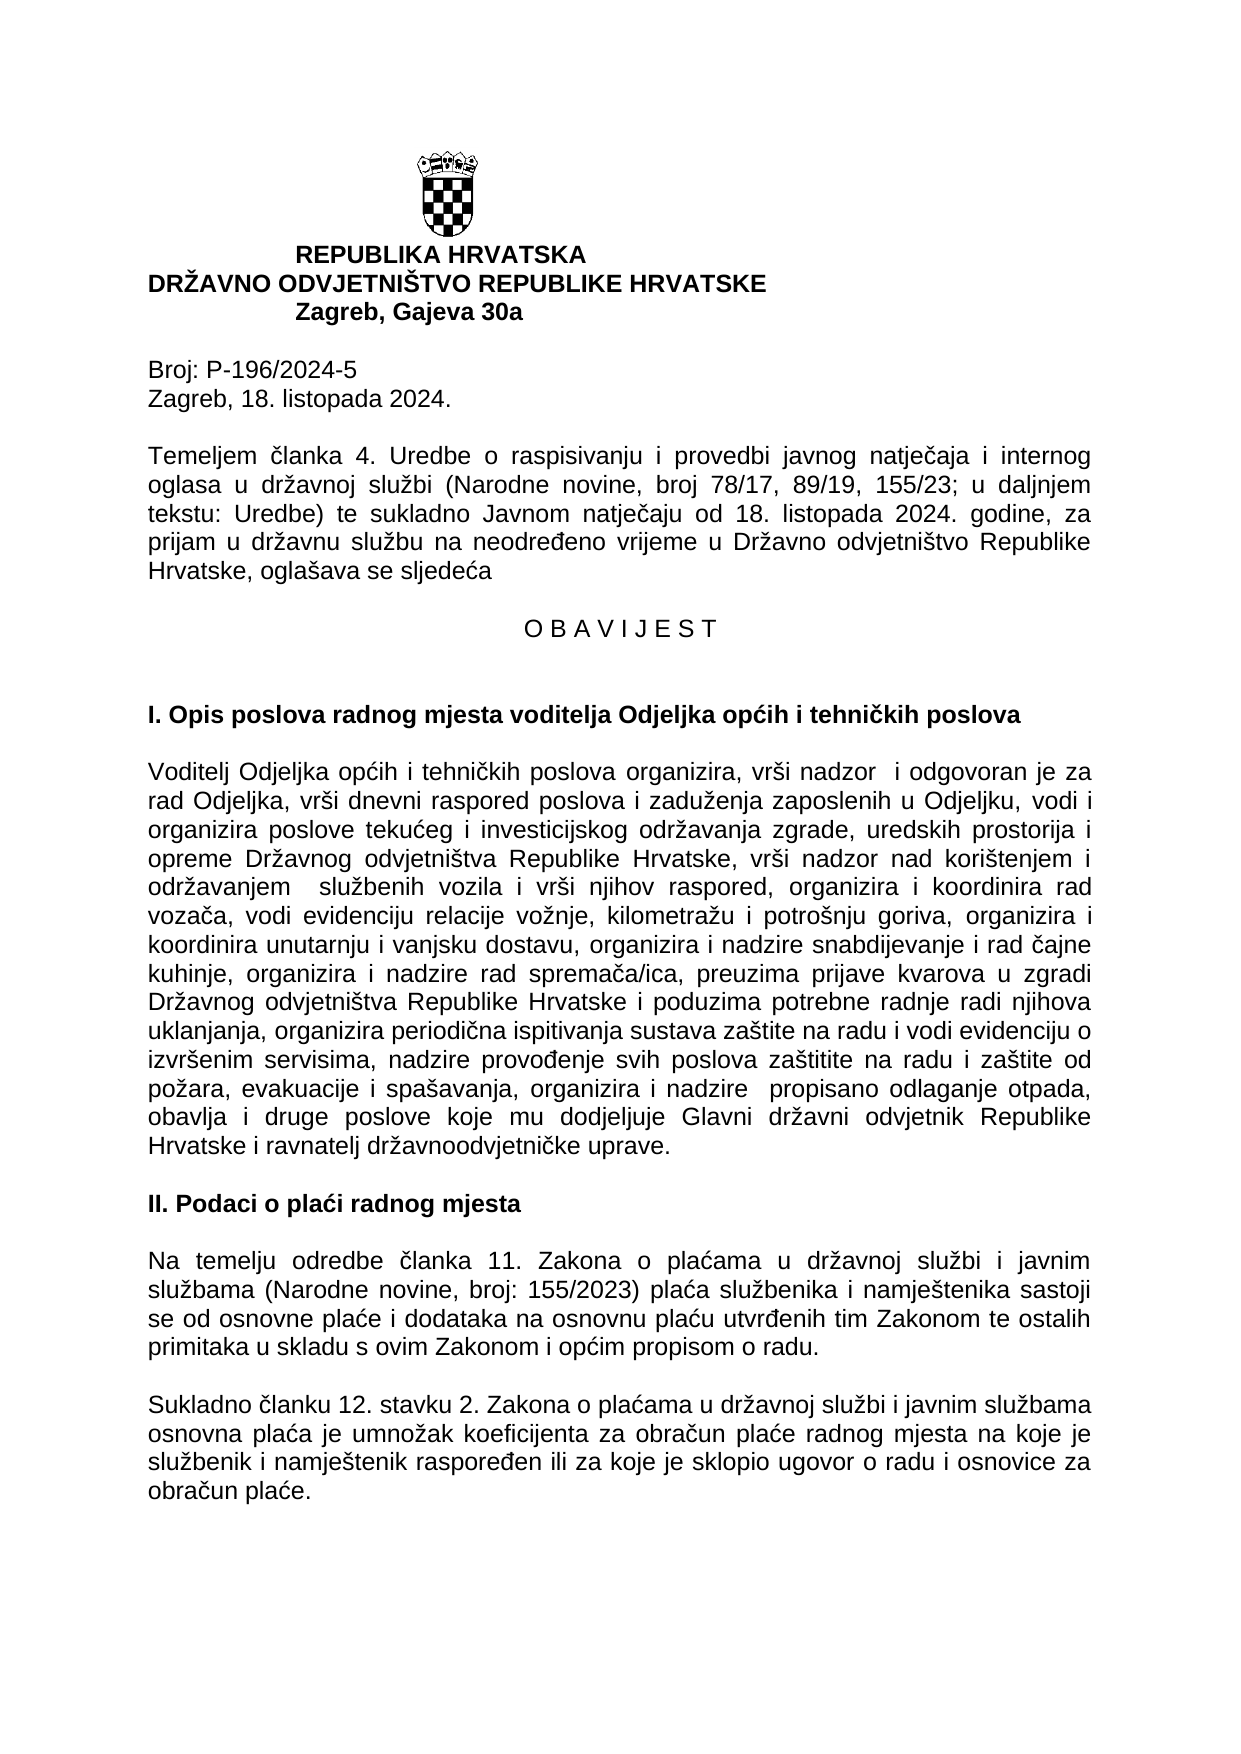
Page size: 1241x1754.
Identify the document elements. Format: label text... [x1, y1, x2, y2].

text Na temelju odredbe članka 11. Zakona o plaćama u državnoj službi i javnim službama (Narodne novine, broj: 155/2023) plaća službenika i namještenika sastoji se od osnovne plaće i dodataka na osnovnu plaću utvrđenih tim Zakonom te ostalih primitaka u skladu s ovim Zakonom i općim propisom o radu. [148, 1246, 1093, 1361]
text Temeljem članka 4. Uredbe o raspisivanju i provedbi javnog natječaja i internog oglasa u državnoj službi (Narodne novine, broj 78/17, 89/19, 155/23; u daljnjem tekstu: Uredbe) te sukladno Javnom natječaju od 18. listopada 2024. godine, za prijam u državnu službu na neodređeno vrijeme u Državno odvjetništvo Republike Hrvatske, oglašava se sljedeća [148, 441, 1093, 585]
text Sukladno članku 12. stavku 2. Zakona o plaćama u državnoj službi i javnim službama osnovna plaća je umnožak koeficijenta za obračun plaće radnog mjesta na koje je službenik i namještenik raspoređen ili za koje je sklopio ugovor o radu i osnovice za obračun plaće. [148, 1390, 1093, 1505]
picture [413, 147, 480, 240]
text Zagreb, 18. listopada 2024. [148, 383, 1093, 412]
text I. Opis poslova radnog mjesta voditelja Odjeljka općih i tehničkih poslova [148, 700, 1093, 728]
text REPUBLIKA HRVATSKA [221, 240, 1093, 268]
text DRŽAVNO ODVJETNIŠTVO REPUBLIKE HRVATSKE [148, 268, 1093, 297]
text Zagreb, Gajeva 30a [221, 297, 1093, 326]
text Broj: P-196/2024-5 [148, 355, 1093, 383]
text II. Podaci o plaći radnog mjesta [148, 1188, 1093, 1217]
text O B A V I J E S T [148, 613, 1093, 642]
text Voditelj Odjeljka općih i tehničkih poslova organizira, vrši nadzor i odgovoran je za rad Odjeljka, vrši dnevni raspored poslova i zaduženja zaposlenih u Odjeljku, vodi i organizira poslove tekućeg i investicijskog održavanja zgrade, uredskih prostorija i opreme Državnog odvjetništva Republike Hrvatske, vrši nadzor nad korištenjem i održavanjem službenih vozila i vrši njihov raspored, organizira i koordinira rad vozača, vodi evidenciju relacije vožnje, kilometražu i potrošnju goriva, organizira i koordinira unutarnju i vanjsku dostavu, organizira i nadzire snabdijevanje i rad čajne kuhinje, organizira i nadzire rad spremača/ica, preuzima prijave kvarova u zgradi Državnog odvjetništva Republike Hrvatske i poduzima potrebne radnje radi njihova uklanjanja, organizira periodična ispitivanja sustava zaštite na radu i vodi evidenciju o izvršenim servisima, nadzire provođenje svih poslova zaštitite na radu i zaštite od požara, evakuacije i spašavanja, organizira i nadzire propisano odlaganje otpada, obavlja i druge poslove koje mu dodjeljuje Glavni državni odvjetnik Republike Hrvatske i ravnatelj državnoodvjetničke uprave. [148, 757, 1093, 1160]
